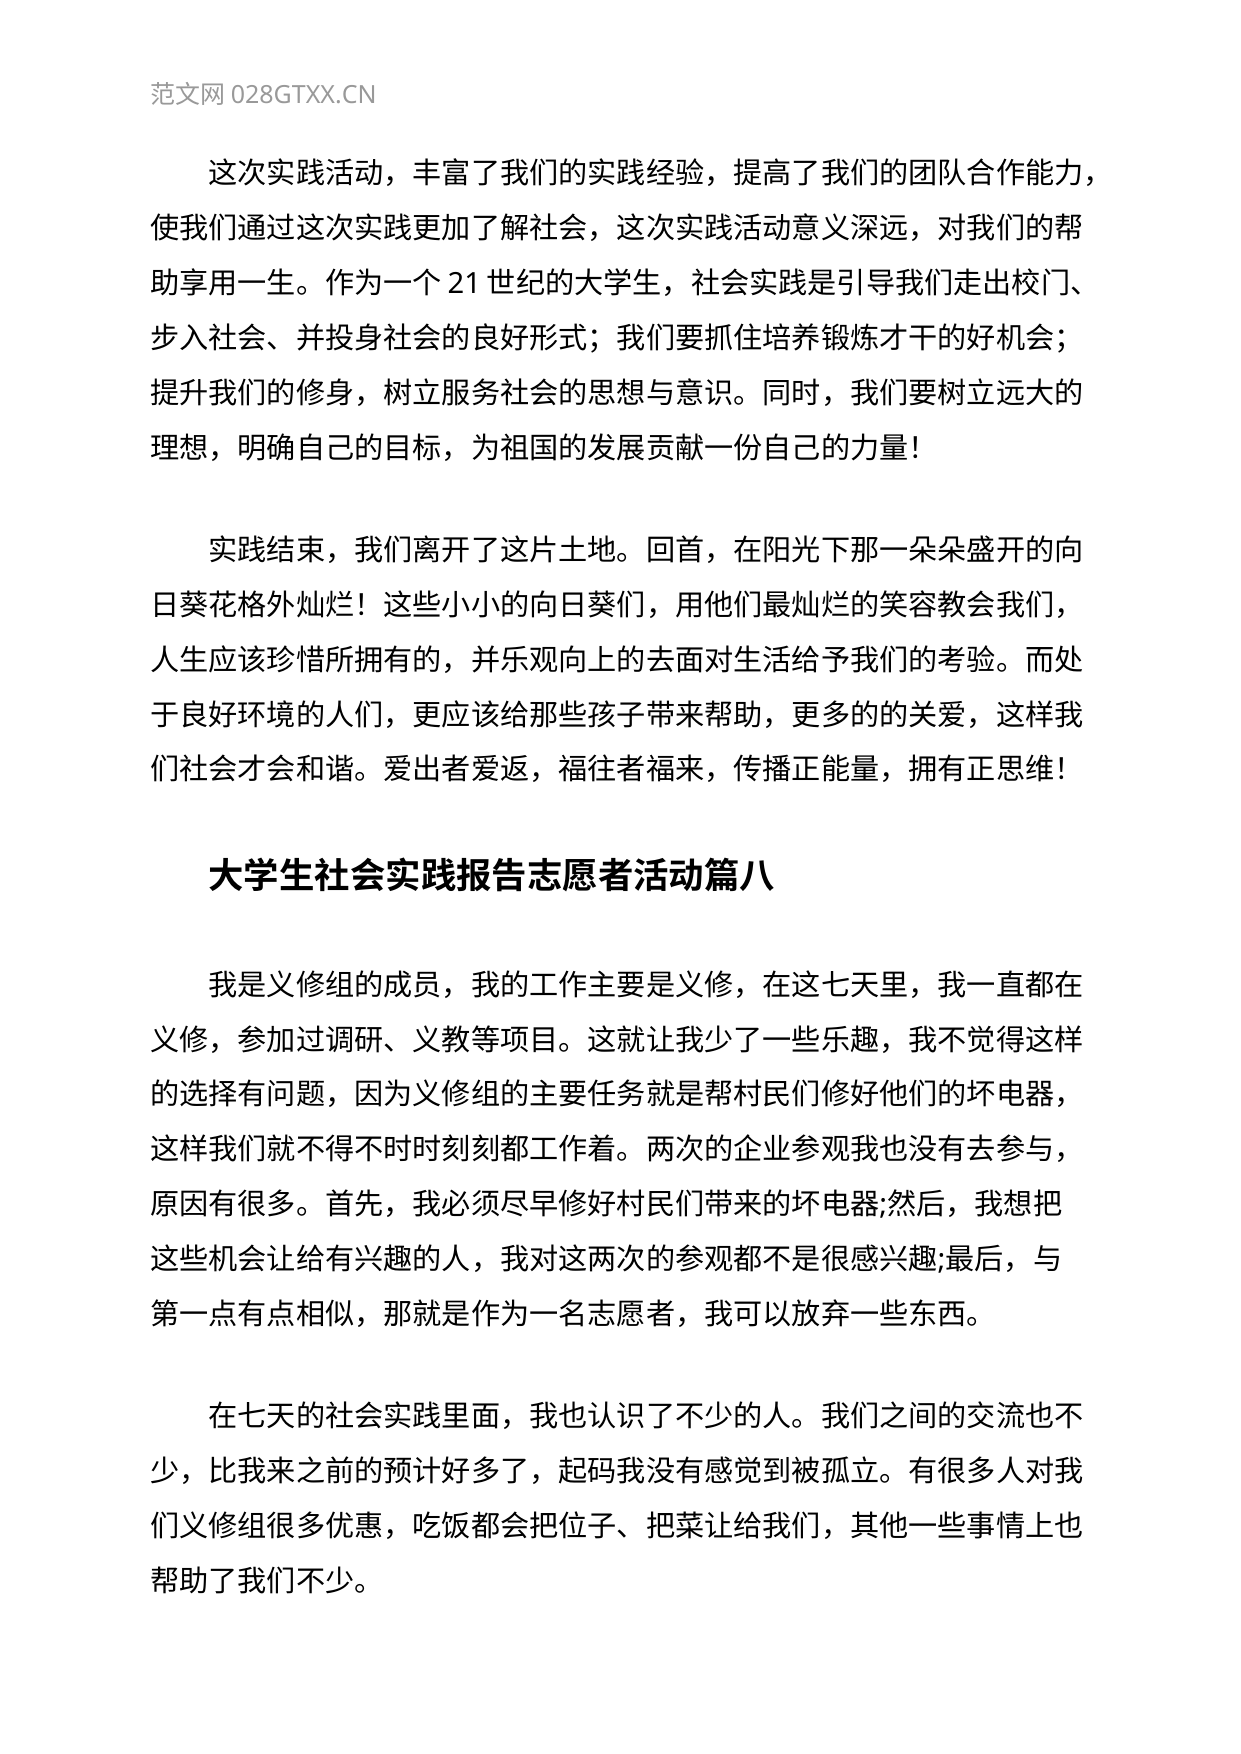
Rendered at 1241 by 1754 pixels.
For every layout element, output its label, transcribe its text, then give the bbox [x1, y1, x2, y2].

text 实践结束，我们离开了这片土地。回首，在阳光下那一朵朵盛开的向日葵花格外灿烂！这些小小的向日葵们，用他们最灿烂的笑容教会我们，人生应该珍惜所拥有的，并乐观向上的去面对生活给予我们的考验。而处于良好环境的人们，更应该给那些孩子带来帮助，更多的的关爱，这样我们社会才会和谐。爱出者爱返，福往者福来，传播正能量，拥有正思维！ [150, 526, 1090, 788]
text 这次实践活动，丰富了我们的实践经验，提高了我们的团队合作能力，使我们通过这次实践更加了解社会，这次实践活动意义深远，对我们的帮助享用一生。作为一个21世纪的大学生，社会实践是引导我们走出校门、步入社会、并投身社会的良好形式；我们要抓住培养锻炼才干的好机会；提升我们的修身，树立服务社会的思想与意识。同时，我们要树立远大的理想，明确自己的目标，为祖国的发展贡献一份自己的力量！ [150, 150, 1090, 467]
text 大学生社会实践报告志愿者活动篇八 [150, 848, 1090, 899]
text 在七天的社会实践里面，我也认识了不少的人。我们之间的交流也不少，比我来之前的预计好多了，起码我没有感觉到被孤立。有很多人对我们义修组很多优惠，吃饭都会把位子、把菜让给我们，其他一些事情上也帮助了我们不少。 [150, 1392, 1090, 1599]
text 我是义修组的成员，我的工作主要是义修，在这七天里，我一直都在义修，参加过调研、义教等项目。这就让我少了一些乐趣，我不觉得这样的选择有问题，因为义修组的主要任务就是帮村民们修好他们的坏电器，这样我们就不得不时时刻刻都工作着。两次的企业参观我也没有去参与，原因有很多。首先，我必须尽早修好村民们带来的坏电器;然后，我想把这些机会让给有兴趣的人，我对这两次的参观都不是很感兴趣;最后，与第一点有点相似，那就是作为一名志愿者，我可以放弃一些东西。 [150, 961, 1090, 1333]
